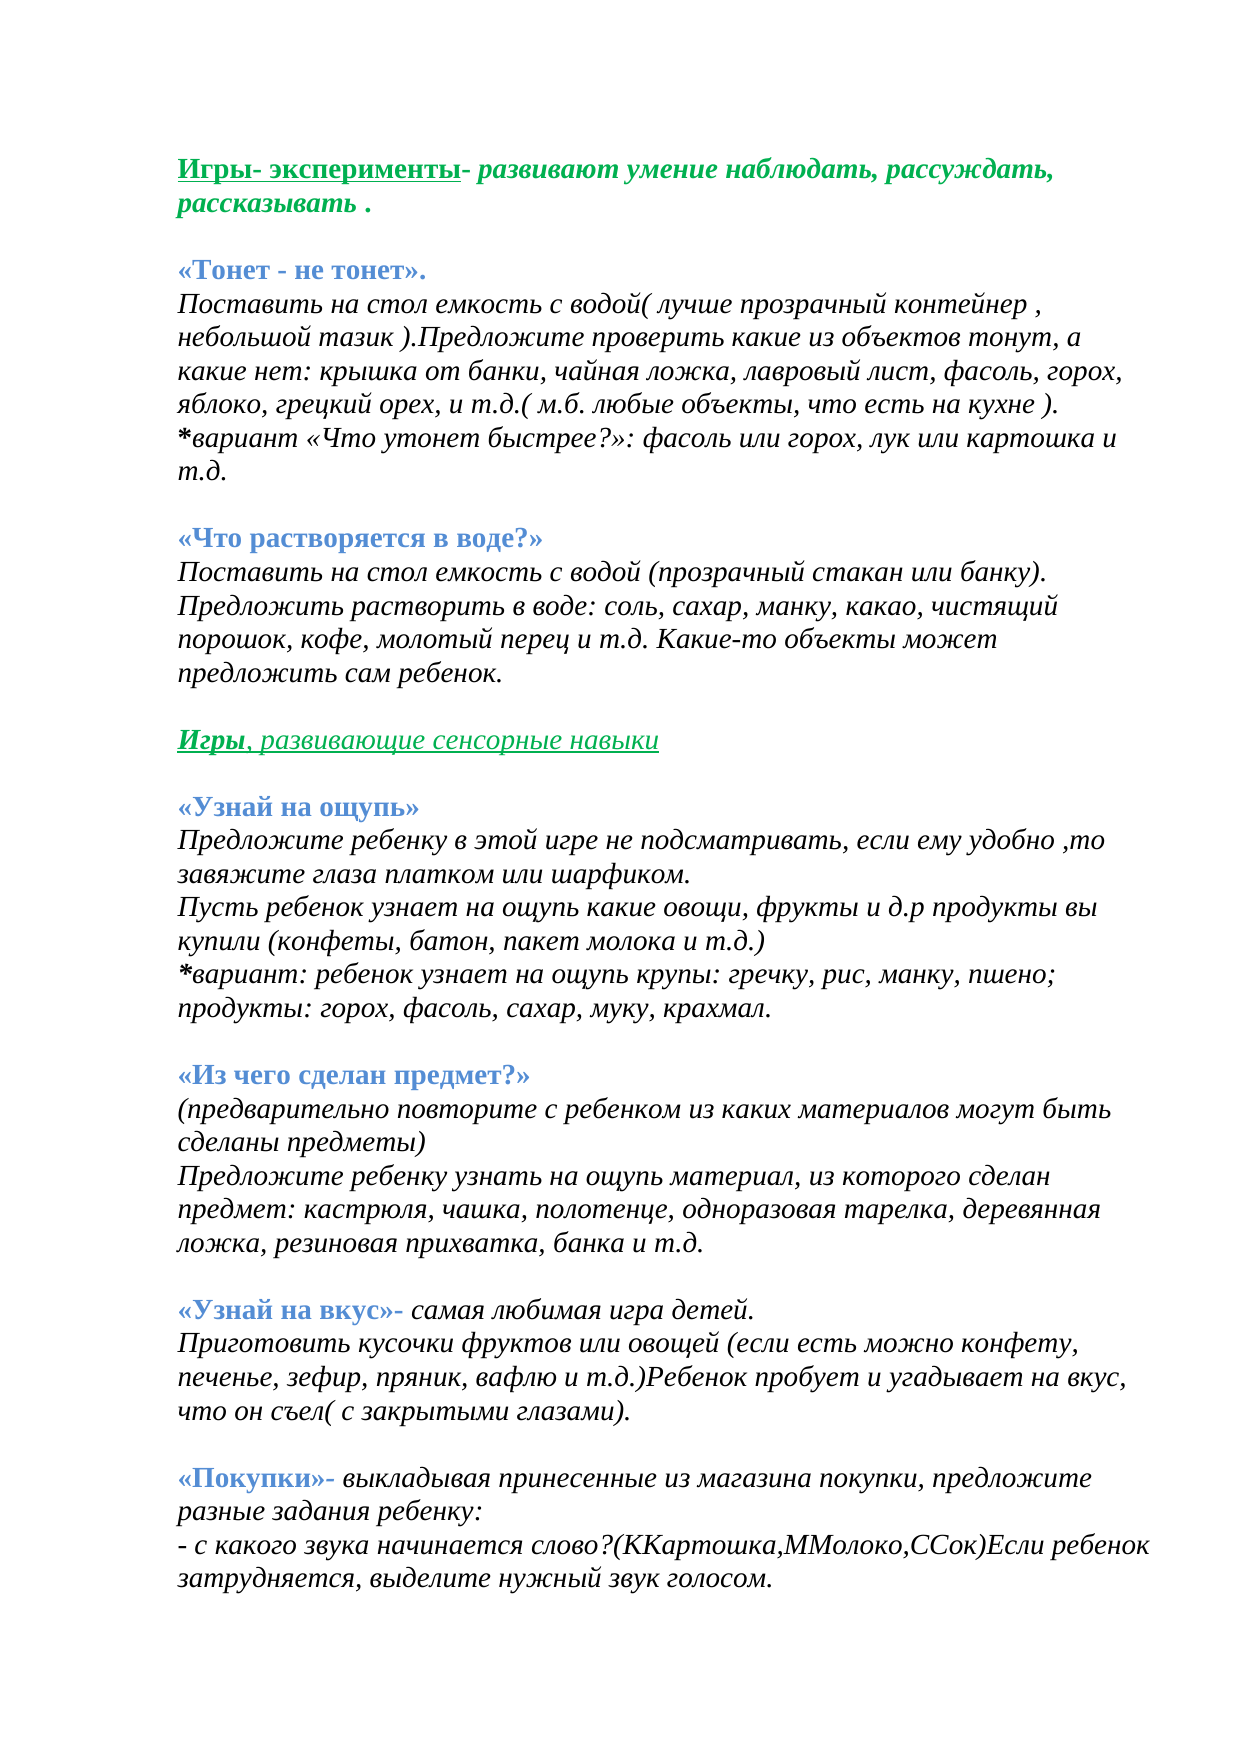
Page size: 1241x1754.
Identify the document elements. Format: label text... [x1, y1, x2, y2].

text «Что растворяется в воде?» [177, 521, 1152, 554]
text «Тонет - не тонет». [177, 252, 1152, 286]
text «Из чего сделан предмет?» [177, 1057, 1152, 1091]
text *вариант: ребенок узнает на ощупь крупы: гречку, рис, манку, пшено; продукты: горох, фасоль, сахар, муку, крахмал. [177, 957, 1152, 1024]
text Предложите ребенку в этой игре не подсматривать, если ему удобно ,то завяжите глаза платком или шарфиком. [177, 822, 1152, 889]
text «Покупки»- выкладывая принесенные из магазина покупки, предложите разные задания ребенку: [177, 1460, 1152, 1527]
text - с какого звука начинается слово?(ККартошка,ММолоко,ССок)Если ребенок затрудняется, выделите нужный звук голосом. [177, 1527, 1152, 1594]
text Пусть ребенок узнает на ощупь какие овощи, фрукты и д.р продукты вы купили (конфеты, батон, пакет молока и т.д.) [177, 889, 1152, 957]
text Поставить на стол емкость с водой( лучше прозрачный контейнер , небольшой тазик ).Предложите проверить какие из объектов тонут, а какие нет: крышка от банки, чайная ложка, лавровый лист, фасоль, горох, яблоко, грецкий орех, и т.д.( м.б. любые объекты, что есть на кухне ). [177, 286, 1152, 420]
text Игры, развивающие сенсорные навыки [177, 722, 1152, 755]
text *вариант «Что утонет быстрее?»: фасоль или горох, лук или картошка и т.д. [177, 420, 1152, 487]
text Предложите ребенку узнать на ощупь материал, из которого сделан предмет: кастрюля, чашка, полотенце, одноразовая тарелка, деревянная ложка, резиновая прихватка, банка и т.д. [177, 1158, 1152, 1258]
text Приготовить кусочки фруктов или овощей (если есть можно конфету, печенье, зефир, пряник, вафлю и т.д.)Ребенок пробует и угадывает на вкус, что он съел( с закрытыми глазами). [177, 1326, 1152, 1426]
text Поставить на стол емкость с водой (прозрачный стакан или банку). Предложить растворить в воде: соль, сахар, манку, какао, чистящий порошок, кофе, молотый перец и т.д. Какие-то объекты может предложить сам ребенок. [177, 554, 1152, 688]
text «Узнай на ощупь» [177, 789, 1152, 822]
text «Узнай на вкус»- самая любимая игра детей. [177, 1292, 1152, 1326]
text Игры- эксперименты- развивают умение наблюдать, рассуждать, рассказывать . [177, 152, 1152, 219]
text (предварительно повторите с ребенком из каких материалов могут быть сделаны предметы) [177, 1091, 1152, 1158]
